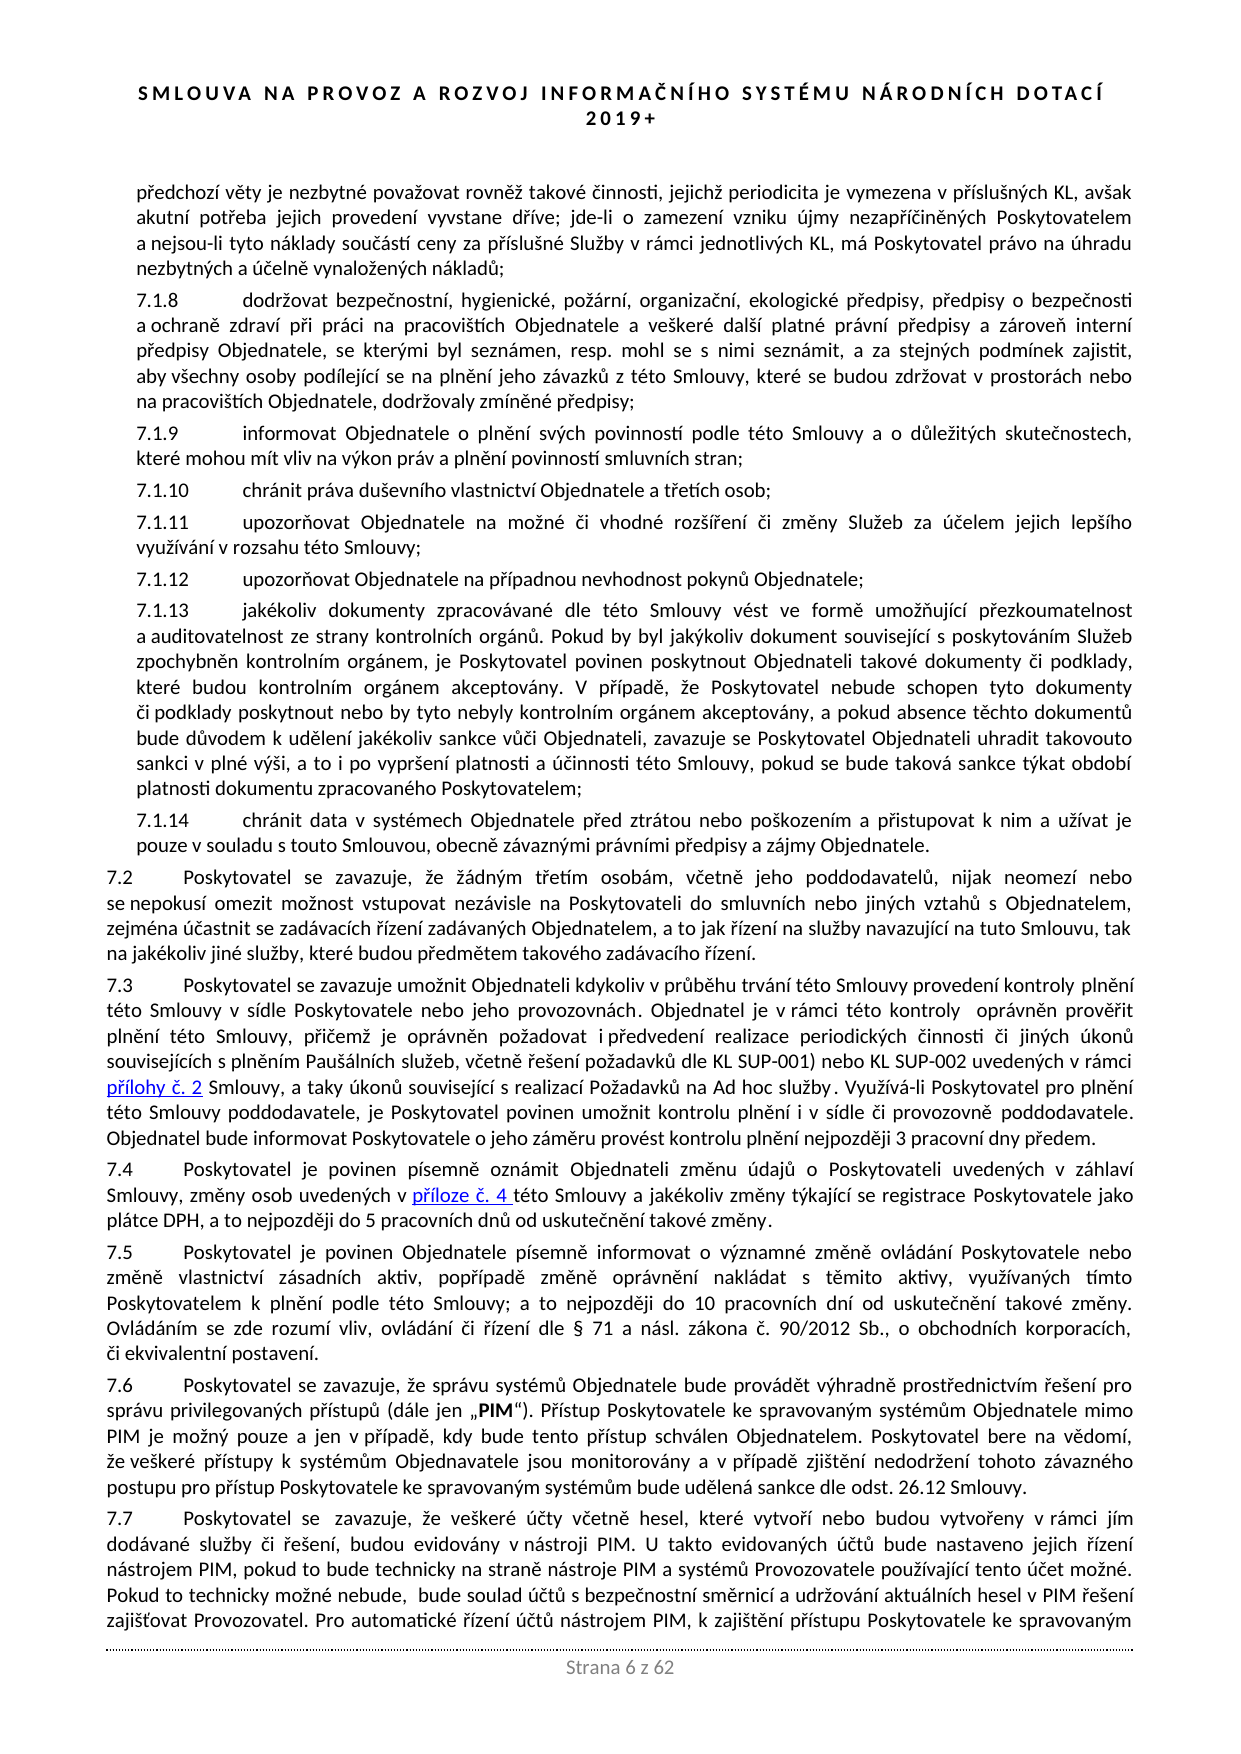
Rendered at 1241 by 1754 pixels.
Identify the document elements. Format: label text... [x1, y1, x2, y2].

list upozorňovat Objednatele na možné či vhodné rozšíření či změny Služeb za účelem jejich lepšího využívání v rozsahu této Smlouvy; [136, 509, 1134, 560]
list jakékoliv dokumenty zpracovávané dle této Smlouvy vést ve formě umožňující přezkoumatelnost a auditovatelnost ze strany kontrolních orgánů. Pokud by byl jakýkoliv dokument související s poskytováním Služeb zpochybněn kontrolním orgánem, je Poskytovatel povinen poskytnout Objednateli takové dokumenty či podklady, které budou kontrolním orgánem akceptovány. V případě, že Poskytovatel nebude schopen tyto dokumenty či podklady poskytnout nebo by tyto nebyly kontrolním orgánem akceptovány, a pokud absence těchto dokumentů bude důvodem k udělení jakékoliv sankce vůči Objednateli, zavazuje se Poskytovatel Objednateli uhradit takovouto sankci v plné výši, a to i po vypršení platnosti a účinnosti této Smlouvy, pokud se bude taková sankce týkat období platnosti dokumentu zpracovaného Poskytovatelem; [136, 598, 1134, 801]
list dodržovat bezpečnostní, hygienické, požární, organizační, ekologické předpisy, předpisy o bezpečnosti a ochraně zdraví při práci na pracovištích Objednatele a veškeré další platné právní předpisy a zároveň interní předpisy Objednatele, se kterými byl seznámen, resp. mohl se s nimi seznámit, a za stejných podmínek zajistit, aby všechny osoby podílející se na plnění jeho závazků z této Smlouvy, které se budou zdržovat v prostorách nebo na pracovištích Objednatele, dodržovaly zmíněné předpisy; [136, 287, 1134, 414]
list upozorňovat Objednatele na případnou nevhodnost pokynů Objednatele; [136, 566, 1134, 591]
text Poskytovatel je povinen písemně oznámit Objednateli změnu údajů o Poskytovateli uvedených v záhlaví Smlouvy, změny osob uvedených v příloze č. 4 této Smlouvy a jakékoliv změny týkající se registrace Poskytovatele jako plátce DPH, a to nejpozději do 5 pracovních dnů od uskutečnění takové změny. [106, 1156, 1134, 1233]
text Poskytovatel se zavazuje umožnit Objednateli kdykoliv v průběhu trvání této Smlouvy provedení kontroly plnění této Smlouvy v sídle Poskytovatele nebo jeho provozovnách. Objednatel je v rámci této kontroly oprávněn prověřit plnění této Smlouvy, přičemž je oprávněn požadovat i předvedení realizace periodických činnosti či jiných úkonů souvisejících s plněním Paušálních služeb, včetně řešení požadavků dle KL SUP-001) nebo KL SUP-002 uvedených v rámci přílohy č. 2 Smlouvy, a taky úkonů související s realizací Požadavků na Ad hoc služby. Využívá-li Poskytovatel pro plnění této Smlouvy poddodavatele, je Poskytovatel povinen umožnit kontrolu plnění i v sídle či provozovně poddodavatele. Objednatel bude informovat Poskytovatele o jeho záměru provést kontrolu plnění nejpozději 3 pracovní dny předem. [106, 972, 1134, 1150]
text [106, 1506, 1134, 1633]
text Poskytovatel se zavazuje, že správu systémů Objednatele bude provádět výhradně prostřednictvím řešení pro správu privilegovaných přístupů (dále jen „PIM“). Přístup Poskytovatele ke spravovaným systémům Objednatele mimo PIM je možný pouze a jen v případě, kdy bude tento přístup schválen Objednatelem. Poskytovatel bere na vědomí, že veškeré přístupy k systémům Objednavatele jsou monitorovány a v případě zjištění nedodržení tohoto závazného postupu pro přístup Poskytovatele ke spravovaným systémům bude udělená sankce dle odst. 26.12 Smlouvy. [106, 1372, 1134, 1499]
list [136, 179, 1134, 281]
list chránit práva duševního vlastnictví Objednatele a třetích osob; [136, 477, 1134, 503]
text Poskytovatel je povinen Objednatele písemně informovat o významné změně ovládání Poskytovatele nebo změně vlastnictví zásadních aktiv, popřípadě změně oprávnění nakládat s těmito aktivy, využívaných tímto Poskytovatelem k plnění podle této Smlouvy; a to nejpozději do 10 pracovních dní od uskutečnění takové změny. Ovládáním se zde rozumí vliv, ovládání či řízení dle § 71 a násl. zákona č. 90/2012 Sb., o obchodních korporacích, či ekvivalentní postavení. [106, 1239, 1134, 1366]
text Poskytovatel se zavazuje, že žádným třetím osobám, včetně jeho poddodavatelů, nijak neomezí nebo se nepokusí omezit možnost vstupovat nezávisle na Poskytovateli do smluvních nebo jiných vztahů s Objednatelem, zejména účastnit se zadávacích řízení zadávaných Objednatelem, a to jak řízení na služby navazující na tuto Smlouvu, tak na jakékoliv jiné služby, které budou předmětem takového zadávacího řízení. [106, 864, 1134, 966]
list informovat Objednatele o plnění svých povinností podle této Smlouvy a o důležitých skutečnostech, které mohou mít vliv na výkon práv a plnění povinností smluvních stran; [136, 420, 1134, 471]
list chránit data v systémech Objednatele před ztrátou nebo poškozením a přistupovat k nim a užívat je pouze v souladu s touto Smlouvou, obecně závaznými právními předpisy a zájmy Objednatele. [136, 807, 1134, 858]
